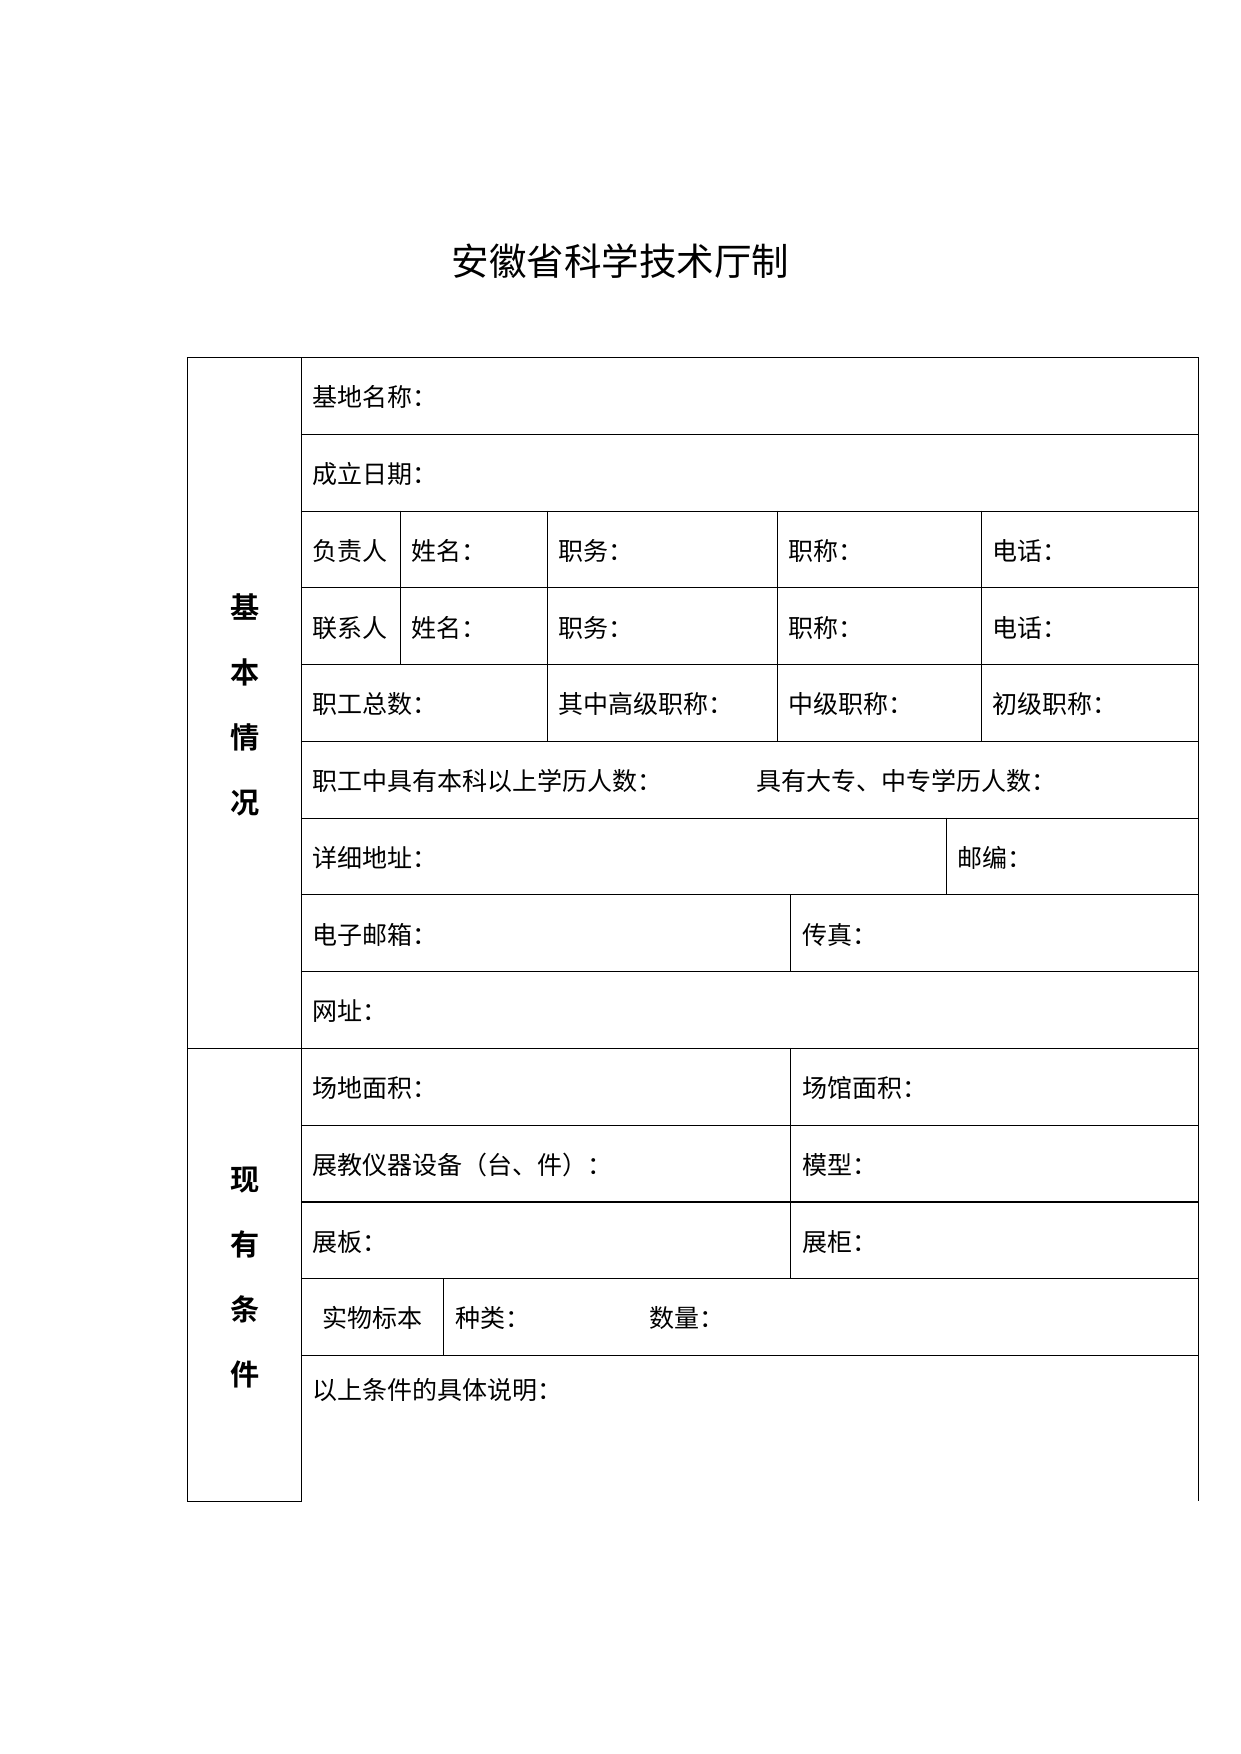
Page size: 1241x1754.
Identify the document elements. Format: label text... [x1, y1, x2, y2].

table_header 基地名称： [302, 358, 1198, 434]
table_cell 网址： [302, 972, 1198, 1048]
table_cell 职工中具有本科以上学历人数： 具有大专、中专学历人数： [302, 742, 1198, 818]
table_cell 职称： [778, 588, 981, 664]
table_cell 成立日期： [302, 435, 1198, 511]
table_cell 场地面积： [302, 1049, 790, 1125]
table_cell 姓名： [401, 588, 547, 664]
table_cell 中级职称： [778, 665, 981, 741]
table_cell 传真： [791, 895, 1198, 971]
table_cell 邮编： [947, 819, 1198, 894]
table_cell 场馆面积： [791, 1049, 1198, 1125]
table_cell 电子邮箱： [302, 895, 790, 971]
table_cell 职称： [778, 512, 981, 587]
table_cell 联系人 [302, 588, 400, 664]
table_cell 姓名： [401, 512, 547, 587]
table_header 基 本 情 况 [188, 358, 301, 1048]
table_cell 初级职称： [982, 665, 1198, 741]
table_cell 电话： [982, 512, 1198, 587]
text 安徽省科学技术厅制 [187, 227, 1053, 292]
table_cell 展柜： [791, 1203, 1198, 1278]
table_cell 展教仪器设备（台、件）： [302, 1126, 790, 1201]
table_cell 种类： 数量： [444, 1279, 1198, 1355]
table_cell 职务： [548, 512, 777, 587]
table_cell 实物标本 [302, 1279, 443, 1355]
table_cell 职工总数： [302, 665, 547, 741]
table_cell 详细地址： [302, 819, 946, 894]
table_cell 以上条件的具体说明： [302, 1356, 1198, 1501]
table_cell 电话： [982, 588, 1198, 664]
table_cell 其中高级职称： [548, 665, 777, 741]
table_cell 职务： [548, 588, 777, 664]
table_cell 负责人 [302, 512, 400, 587]
table_cell 现 有 条 件 [188, 1049, 301, 1501]
table_cell 展板： [302, 1203, 790, 1278]
table_cell 模型： [791, 1126, 1198, 1201]
